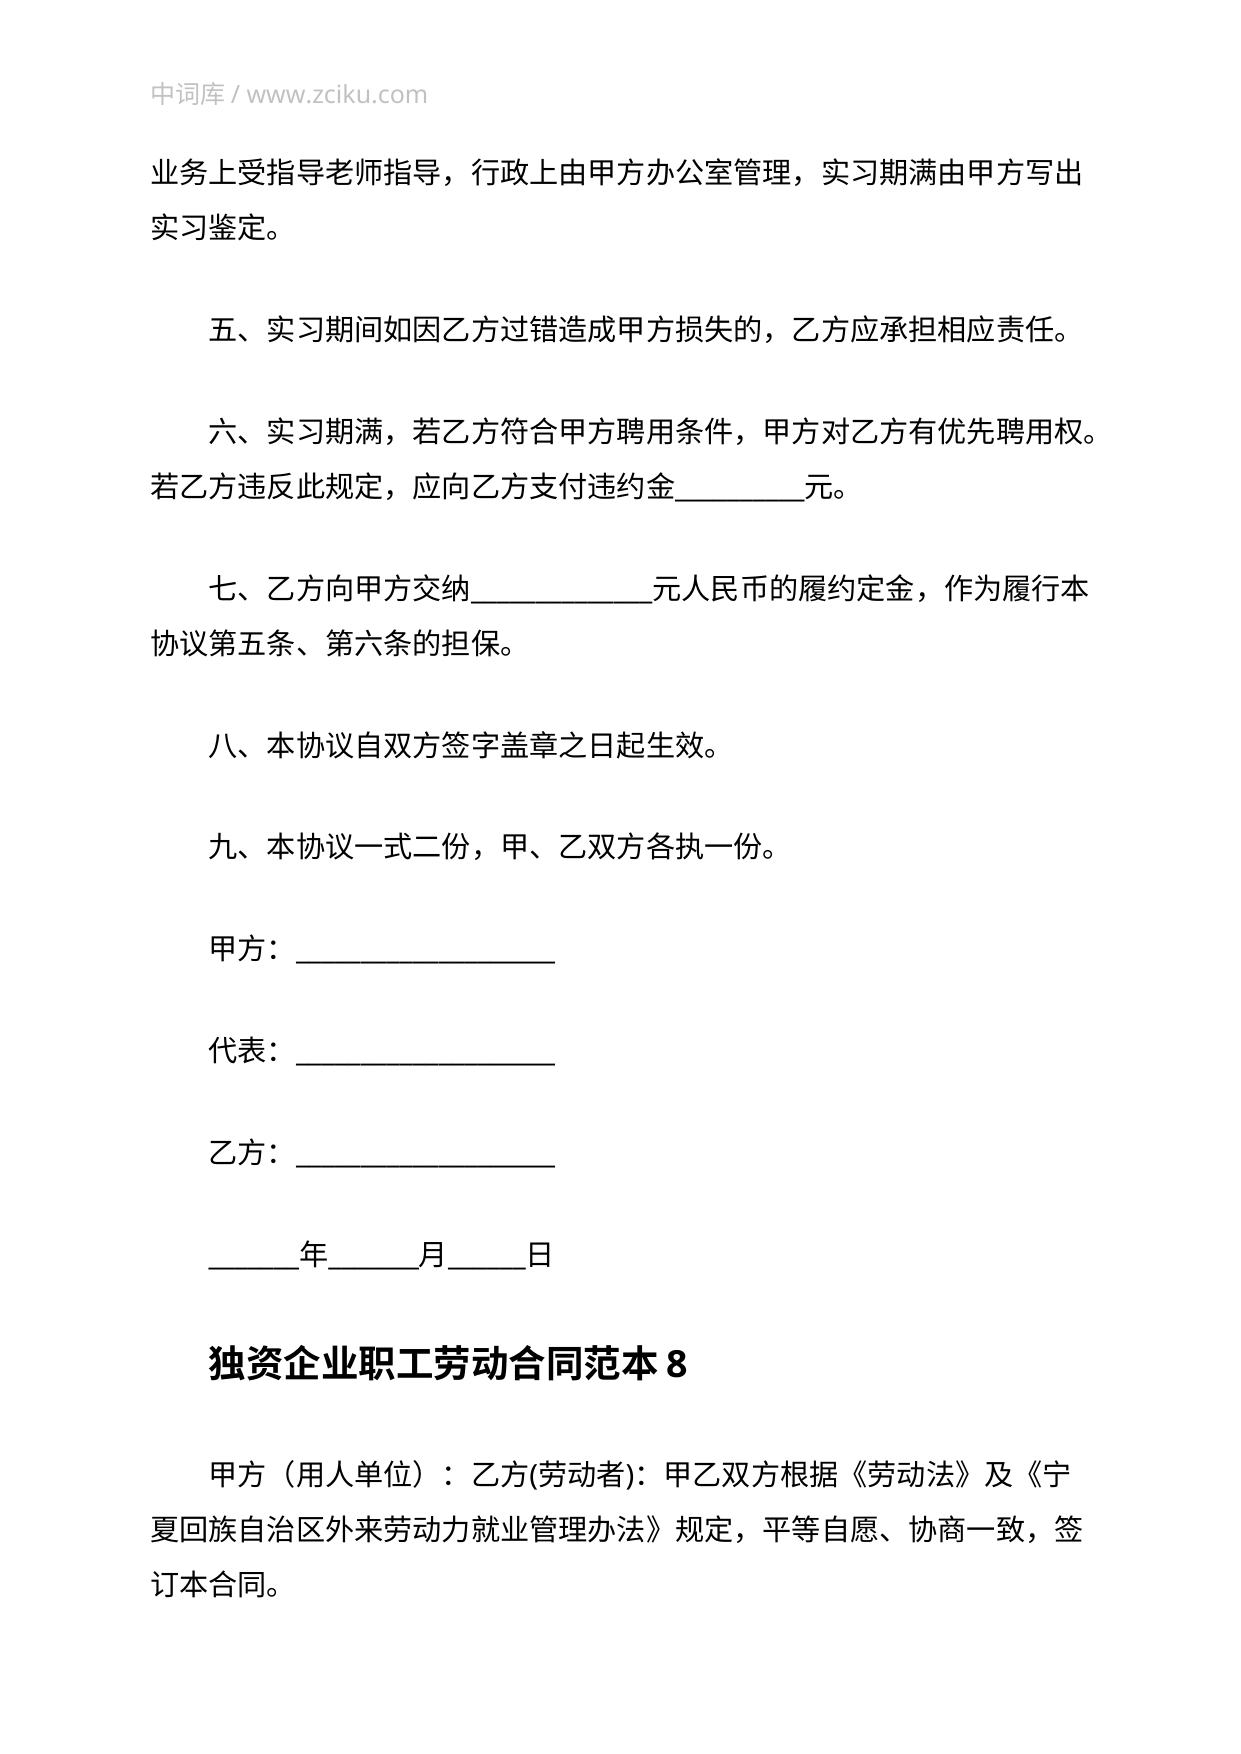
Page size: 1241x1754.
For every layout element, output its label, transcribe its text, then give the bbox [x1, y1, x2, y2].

text 乙方：____________________ [150, 1129, 1090, 1172]
text 独资企业职工劳动合同范本8 [150, 1333, 1090, 1388]
text _______年_______月______日 [150, 1232, 1090, 1274]
text 八、本协议自双方签字盖章之日起生效。 [150, 722, 1090, 764]
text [150, 150, 1090, 247]
text 代表：____________________ [150, 1028, 1090, 1070]
text 七、乙方向甲方交纳______________元人民币的履约定金，作为履行本协议第五条、第六条的担保。 [150, 565, 1090, 663]
text 甲方：____________________ [150, 926, 1090, 968]
text 六、实习期满，若乙方符合甲方聘用条件，甲方对乙方有优先聘用权。若乙方违反此规定，应向乙方支付违约金__________元。 [150, 408, 1090, 506]
text 五、实习期间如因乙方过错造成甲方损失的，乙方应承担相应责任。 [150, 307, 1090, 349]
text 甲方（用人单位）：乙方(劳动者)：甲乙双方根据《劳动法》及《宁夏回族自治区外来劳动力就业管理办法》规定，平等自愿、协商一致，签订本合同。 [150, 1451, 1090, 1603]
text 九、本协议一式二份，甲、乙双方各执一份。 [150, 824, 1090, 866]
